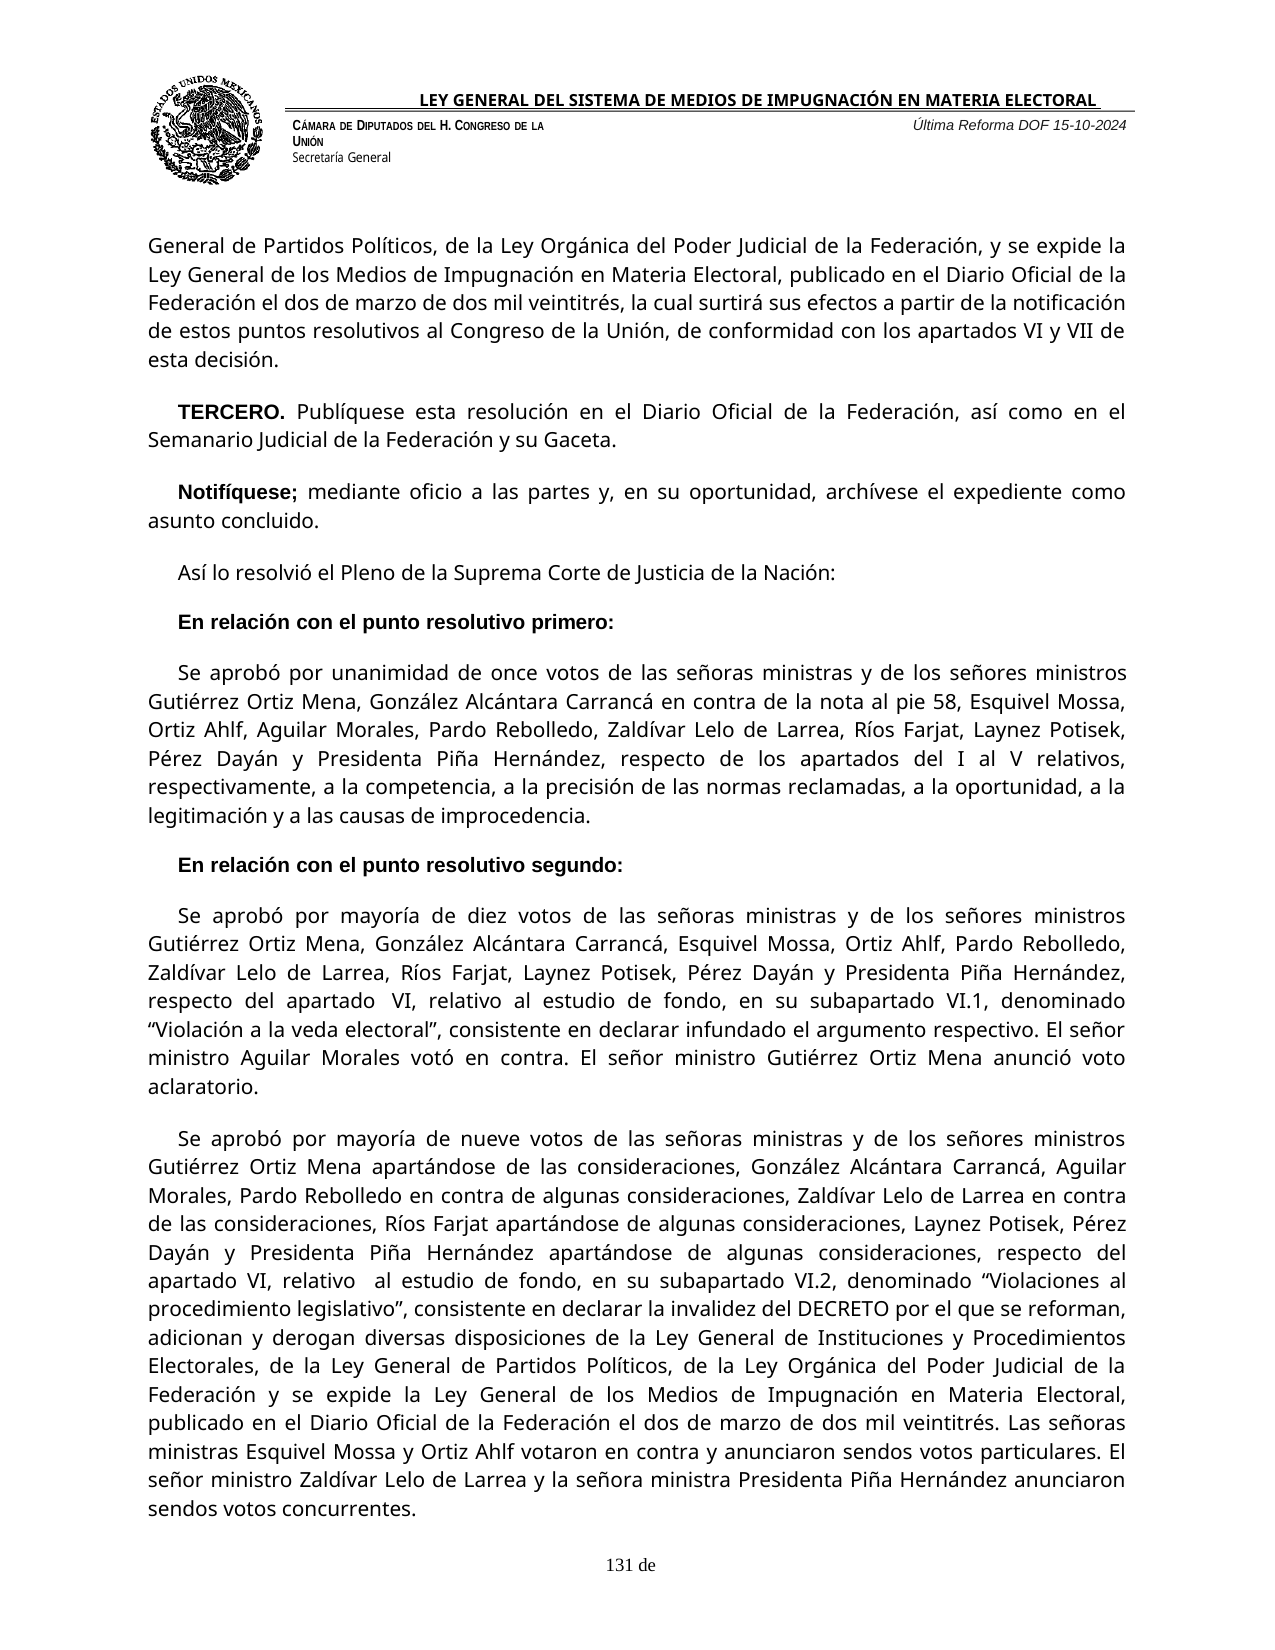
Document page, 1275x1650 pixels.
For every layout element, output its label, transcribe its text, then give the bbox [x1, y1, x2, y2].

subtitle En relación con el punto resolutivo segundo: [178, 853, 1162, 877]
text Se aprobó por mayoría de diez votos de las señoras ministras y de los señores ministros Gutiérrez Ortiz Mena, González Alcántara Carrancá, Esquivel Mossa, Ortiz Ahlf, Pardo Rebolledo, Zaldívar Lelo de Larrea, Ríos Farjat, Laynez Potisek, Pérez Dayán y Presidenta Piña Hernández, respecto del apartado VI, relativo al estudio de fondo, en su subapartado VI.1, denominado “Violación a la veda electoral”, consistente en declarar infundado el argumento respectivo. El señor ministro Aguilar Morales votó en contra. El señor ministro Gutiérrez Ortiz Mena anunció voto aclaratorio. [148, 901, 1127, 1100]
text Se aprobó por unanimidad de once votos de las señoras ministras y de los señores ministros Gutiérrez Ortiz Mena, González Alcántara Carrancá en contra de la nota al pie 58, Esquivel Mossa, Ortiz Ahlf, Aguilar Morales, Pardo Rebolledo, Zaldívar Lelo de Larrea, Ríos Farjat, Laynez Potisek, Pérez Dayán y Presidenta Piña Hernández, respecto de los apartados del I al V relativos, respectivamente, a la competencia, a la precisión de las normas reclamadas, a la oportunidad, a la legitimación y a las causas de improcedencia. [148, 658, 1127, 829]
subtitle En relación con el punto resolutivo primero: [178, 610, 1162, 634]
text Se aprobó por mayoría de nueve votos de las señoras ministras y de los señores ministros Gutiérrez Ortiz Mena apartándose de las consideraciones, González Alcántara Carrancá, Aguilar Morales, Pardo Rebolledo en contra de algunas consideraciones, Zaldívar Lelo de Larrea en contra de las consideraciones, Ríos Farjat apartándose de algunas consideraciones, Laynez Potisek, Pérez Dayán y Presidenta Piña Hernández apartándose de algunas consideraciones, respecto del apartado VI, relativo al estudio de fondo, en su subapartado VI.2, denominado “Violaciones al procedimiento legislativo”, consistente en declarar la invalidez del DECRETO por el que se reforman, adicionan y derogan diversas disposiciones de la Ley General de Instituciones y Procedimientos Electorales, de la Ley General de Partidos Políticos, de la Ley Orgánica del Poder Judicial de la Federación y se expide la Ley General de los Medios de Impugnación en Materia Electoral, publicado en el Diario Oficial de la Federación el dos de marzo de dos mil veintitrés. Las señoras ministras Esquivel Mossa y Ortiz Ahlf votaron en contra y anunciaron sendos votos particulares. El señor ministro Zaldívar Lelo de Larrea y la señora ministra Presidenta Piña Hernández anunciaron sendos votos concurrentes. [148, 1124, 1128, 1522]
text Notifíquese; mediante oficio a las partes y, en su oportunidad, archívese el expediente como asunto concluido. [148, 477, 1127, 534]
text General de Partidos Políticos, de la Ley Orgánica del Poder Judicial de la Federación, y se expide la Ley General de los Medios de Impugnación en Materia Electoral, publicado en el Diario Oficial de la Federación el dos de marzo de dos mil veintitrés, la cual surtirá sus efectos a partir de la notificación de estos puntos resolutivos al Congreso de la Unión, de conformidad con los apartados VI y VII de esta decisión. [148, 231, 1127, 373]
picture [150, 75, 263, 185]
text Así lo resolvió el Pleno de la Suprema Corte de Justicia de la Nación: [178, 558, 1162, 587]
text TERCERO. Publíquese esta resolución en el Diario Oficial de la Federación, así como en el Semanario Judicial de la Federación y su Gaceta. [148, 397, 1127, 454]
